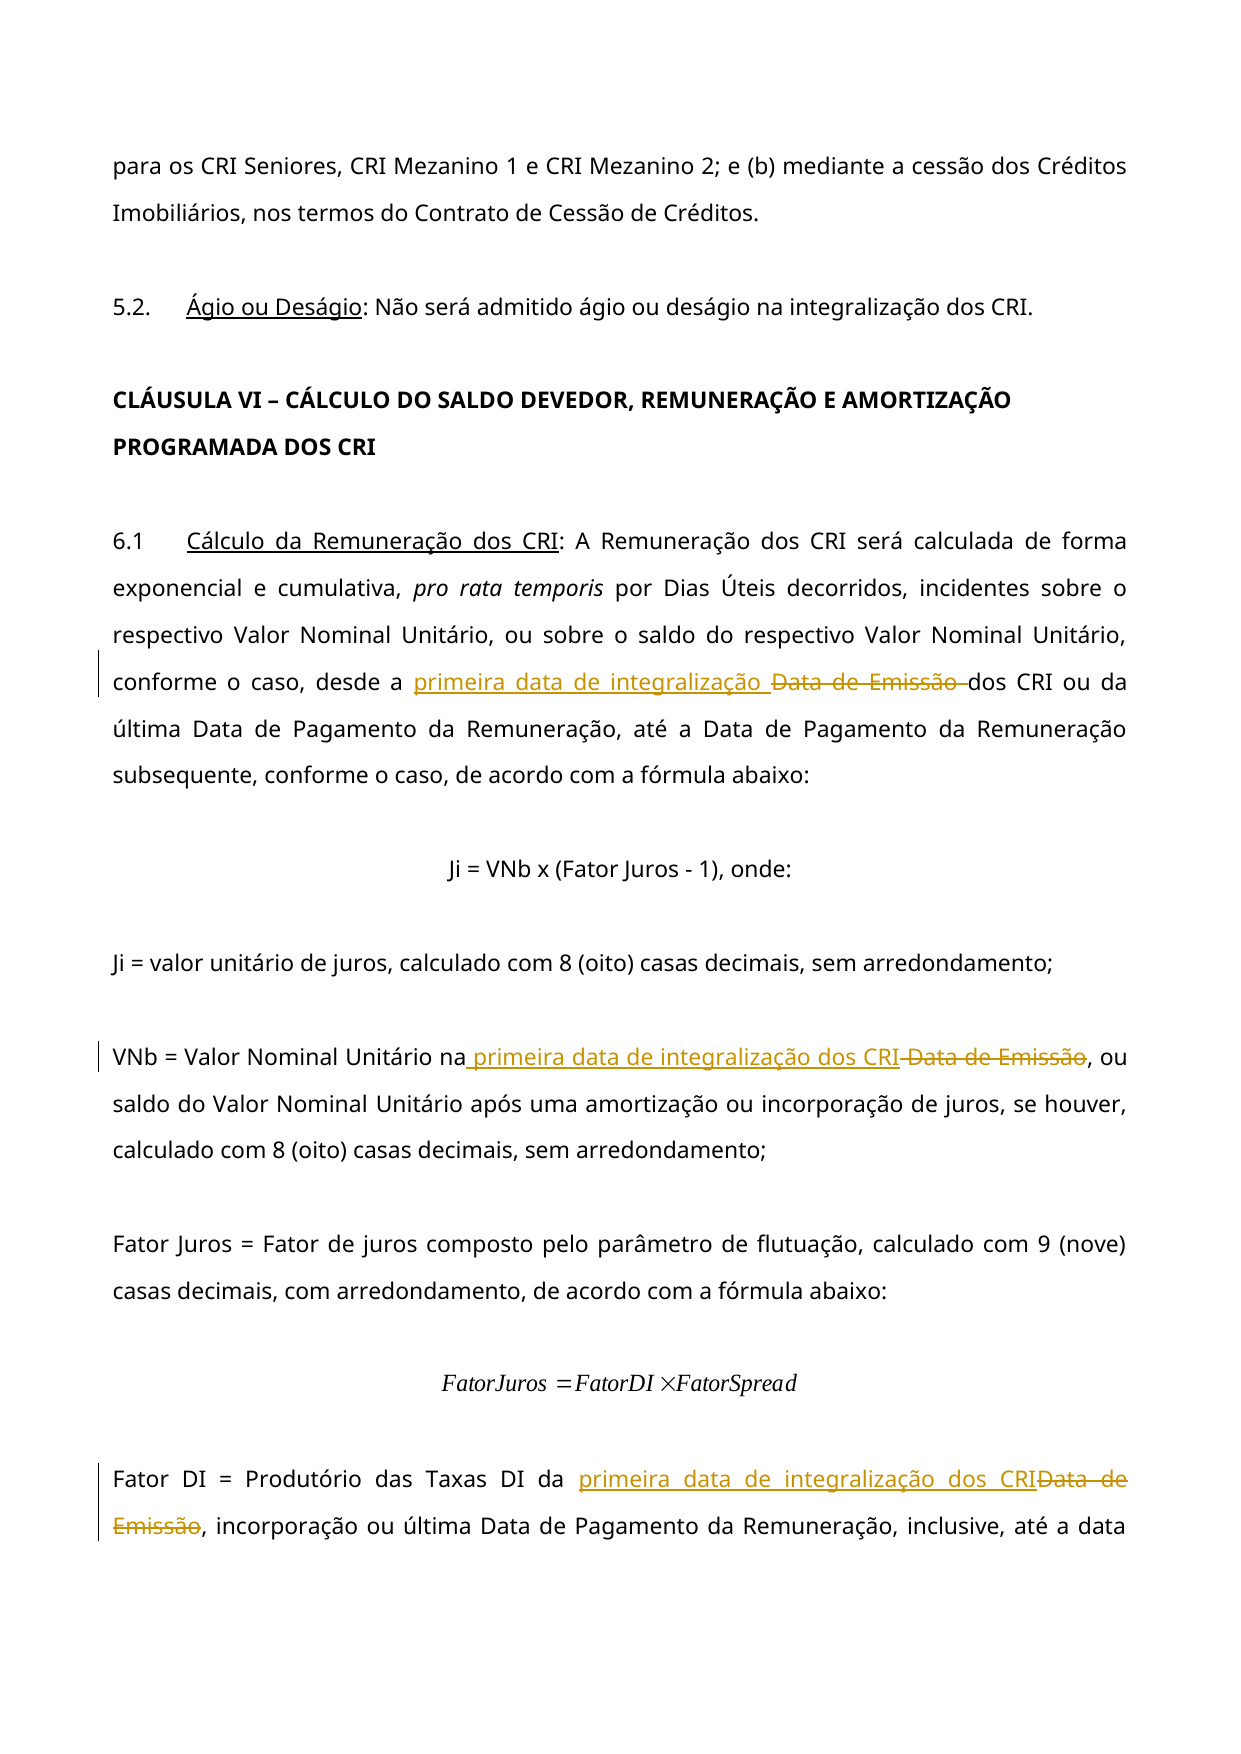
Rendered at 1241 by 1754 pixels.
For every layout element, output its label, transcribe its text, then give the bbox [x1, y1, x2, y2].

subtitle CLÁUSULA VI – CÁLCULO DO SALDO DEVEDOR, REMUNERAÇÃO E AMORTIZAÇÃO PROGRAMADA DOS CRI [112, 384, 1128, 462]
text Fator Juros = Fator de juros composto pelo parâmetro de flutuação, calculado com 9 (nove) casas decimais, com arredondamento, de acordo com a fórmula abaixo: [112, 1228, 1128, 1306]
text 6.1 Cálculo da Remuneração dos CRI: A Remuneração dos CRI será calculada de forma exponencial e cumulativa, pro rata temporis por Dias Úteis decorridos, incidentes sobre o respectivo Valor Nominal Unitário, ou sobre o saldo do respectivo Valor Nominal Unitário, conforme o caso, desde a dos CRI ou da última Data de Pagamento da Remuneração, até a Data de Pagamento da Remuneração subsequente, conforme o caso, de acordo com a fórmula abaixo: [112, 525, 1128, 791]
list Ágio ou Deságio: Não será admitido ágio ou deságio na integralização dos CRI. [112, 291, 1128, 322]
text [112, 1463, 1128, 1541]
text Ji = valor unitário de juros, calculado com 8 (oito) casas decimais, sem arredondamento; [112, 947, 1128, 978]
text VNb = Valor Nominal Unitário na, ou saldo do Valor Nominal Unitário após uma amortização ou incorporação de juros, se houver, calculado com 8 (oito) casas decimais, sem arredondamento; [112, 1041, 1128, 1166]
text Ji = VNb x (Fator Juros - 1), onde: [112, 853, 1128, 884]
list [112, 150, 1128, 228]
